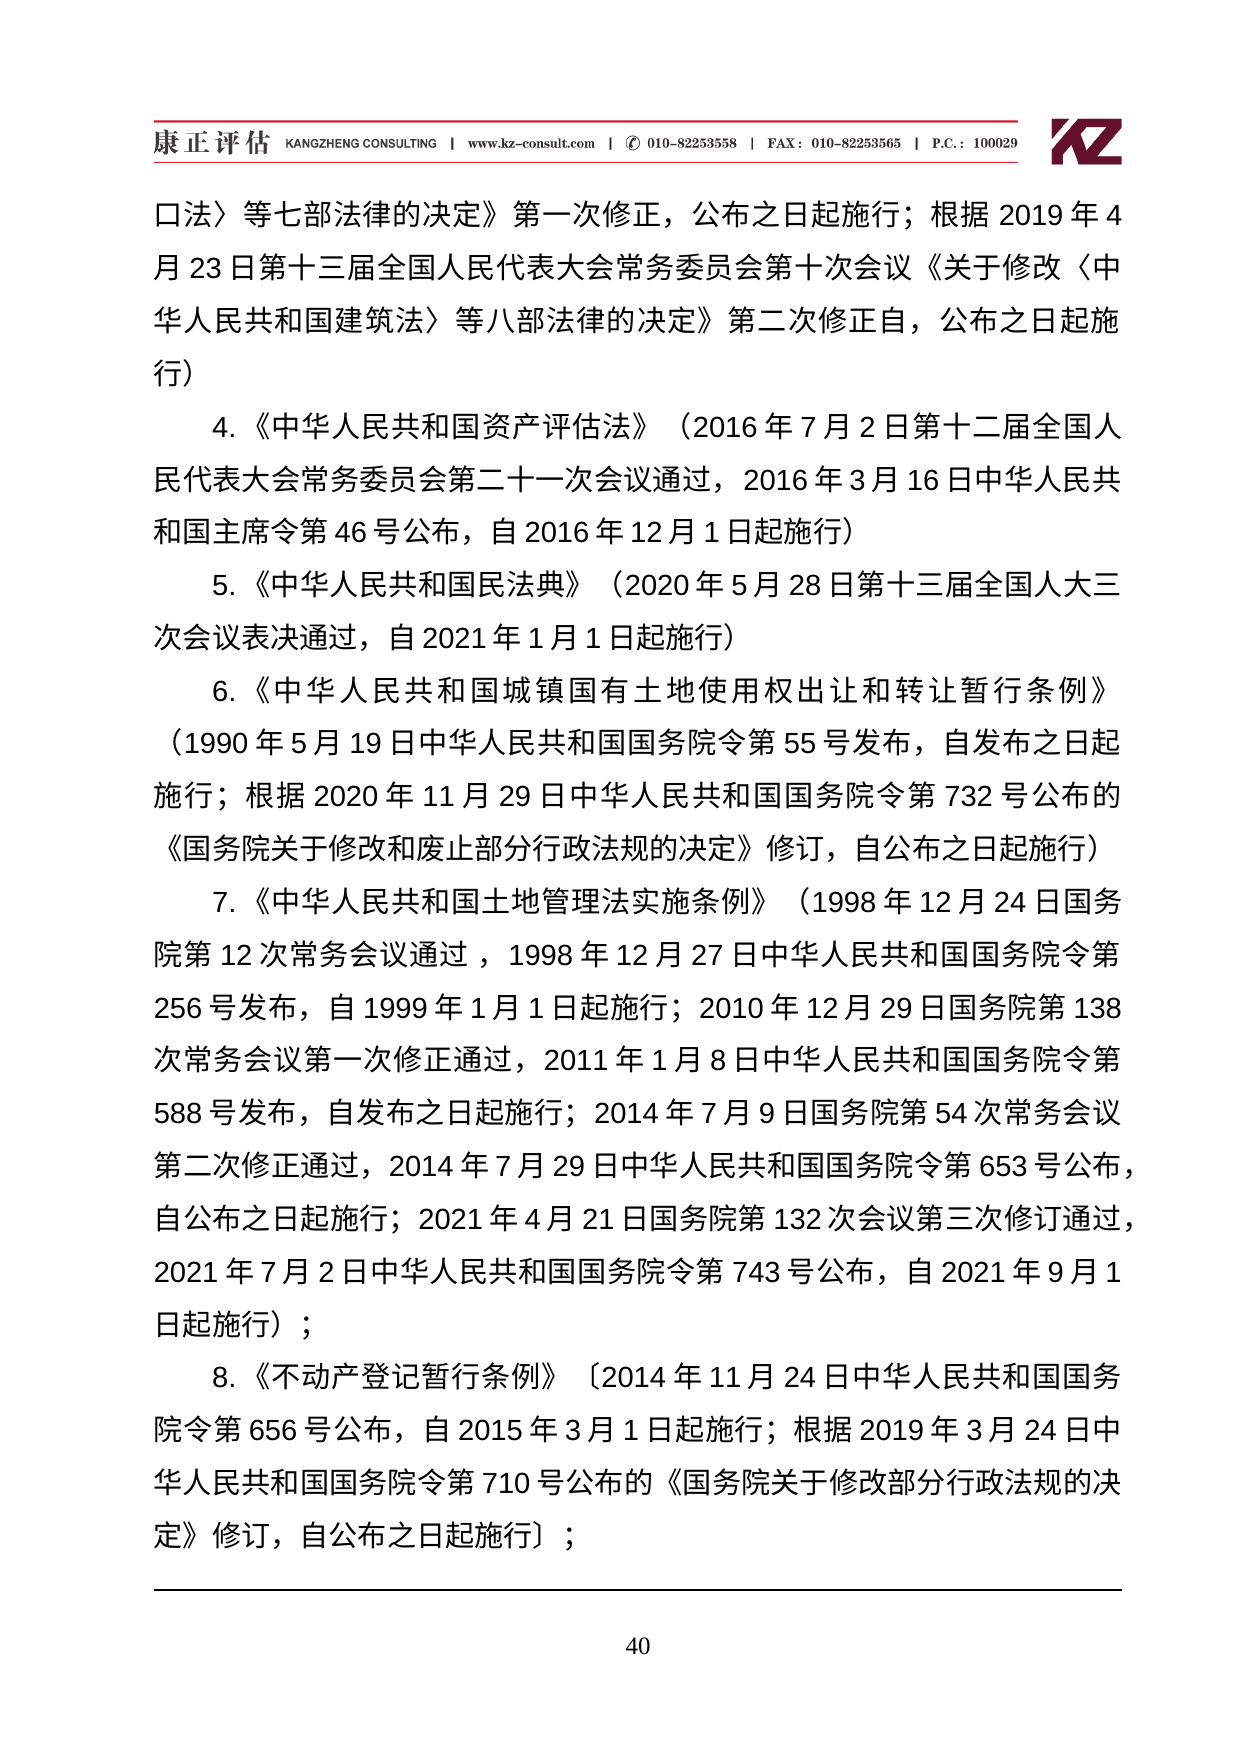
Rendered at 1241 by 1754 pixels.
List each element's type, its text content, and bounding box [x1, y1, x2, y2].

list 《中华人民共和国民法典》（2020年5月28日第十三届全国人大三次会议表决通过，自2021年1月1日起施行） [153, 562, 1122, 657]
list 《中华人民共和国土地管理法实施条例》（1998年12月24日国务院第12次常务会议通过 ，1998年12月27日中华人民共和国国务院令第256号发布，自1999年1月1日起施行；2010年12月29日国务院第138次常务会议第一次修正通过，2011年1月8日中华人民共和国国务院令第588号发布，自发布之日起施行；2014年7月9日国务院第54次常务会议第二次修正通过，2014年7月29日中华人民共和国国务院令第653号公布，自公布之日起施行；2021年4月21日国务院第132次会议第三次修订通过，2021年7月2日中华人民共和国国务院令第743号公布，自2021年9月1日起施行）； [153, 878, 1122, 1343]
list 《中华人民共和国资产评估法》（2016年7月2日第十二届全国人民代表大会常务委员会第二十一次会议通过，2016年3月16日中华人民共和国主席令第46号公布，自2016年12月1日起施行） [153, 403, 1122, 551]
list 《不动产登记暂行条例》〔2014年11月24日中华人民共和国国务院令第656号公布，自2015年3月1日起施行；根据2019年3月24日中华人民共和国国务院令第710号公布的《国务院关于修改部分行政法规的决定》修订，自公布之日起施行〕； [153, 1354, 1122, 1554]
picture [153, 118, 1122, 165]
list 《中华人民共和国城镇国有土地使用权出让和转让暂行条例》（1990年5月19日中华人民共和国国务院令第55号发布，自发布之日起施行；根据2020年11月29日中华人民共和国国务院令第732号公布的《国务院关于修改和废止部分行政法规的决定》修订，自公布之日起施行） [153, 667, 1122, 868]
